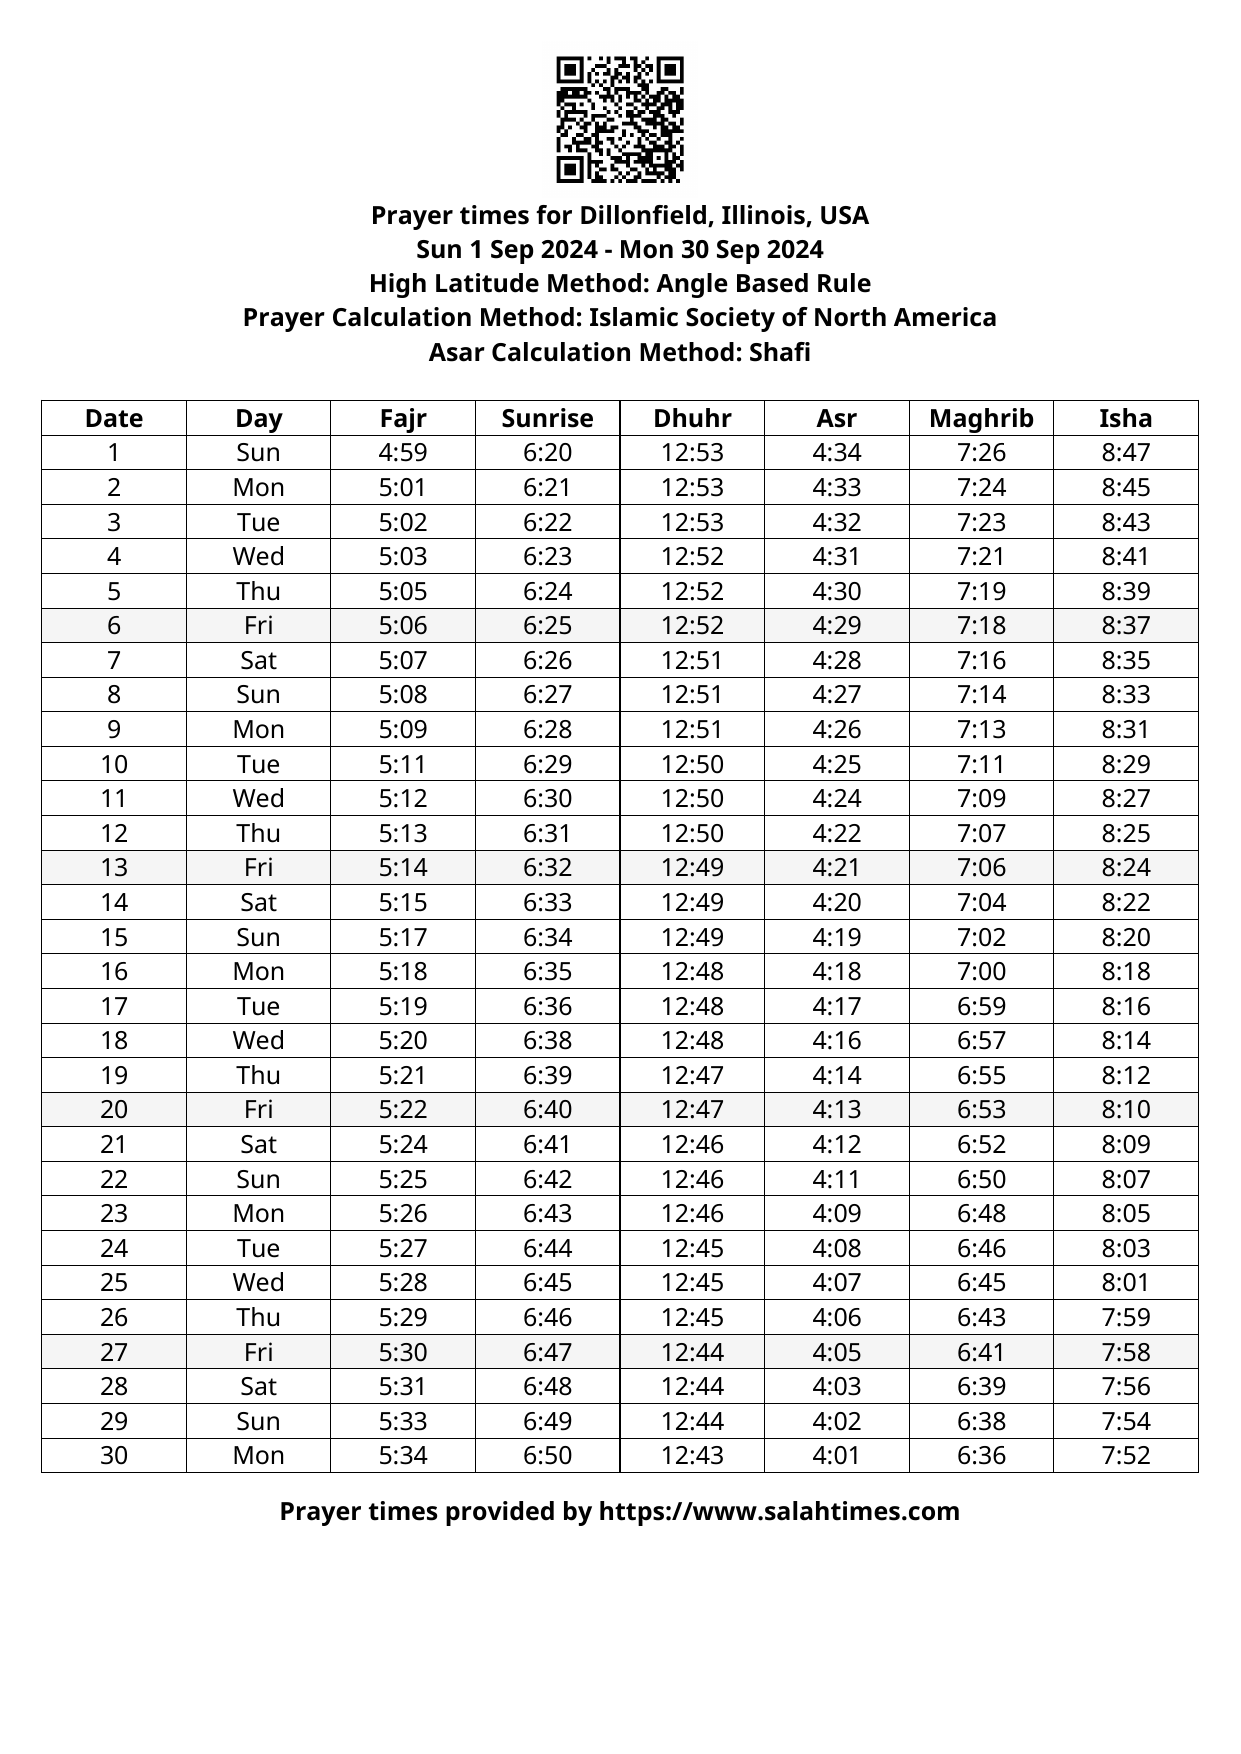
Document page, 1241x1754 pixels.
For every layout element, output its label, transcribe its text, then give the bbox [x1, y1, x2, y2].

table_header Date [42, 401, 186, 434]
table_cell 6:20 [476, 436, 619, 469]
table_cell 7:13 [910, 712, 1053, 746]
table_cell Sat [187, 643, 330, 677]
table_cell 6:43 [910, 1300, 1053, 1334]
table_cell 6:39 [910, 1369, 1053, 1403]
table_cell 6:45 [910, 1266, 1053, 1299]
table_cell 12:49 [621, 920, 764, 953]
table_cell 12:45 [621, 1231, 764, 1264]
table_cell 6:49 [476, 1404, 619, 1437]
table_cell 5:03 [331, 539, 475, 573]
table_cell 11 [42, 781, 186, 815]
table_cell Wed [187, 539, 330, 573]
table_cell 4:07 [765, 1266, 909, 1299]
table_cell 6:39 [476, 1058, 619, 1092]
table_cell 4:31 [765, 539, 909, 573]
table_cell 14 [42, 885, 186, 919]
table_cell 29 [42, 1404, 186, 1437]
table_cell 6:44 [476, 1231, 619, 1264]
table_header Asr [765, 401, 909, 434]
table_cell 12:52 [621, 539, 764, 573]
table_cell 25 [42, 1266, 186, 1299]
table_cell 5:29 [331, 1300, 475, 1334]
table_cell 12:45 [621, 1300, 764, 1334]
table_cell 4 [42, 539, 186, 573]
table_cell 4:01 [765, 1439, 909, 1472]
table_cell 12:52 [621, 609, 764, 642]
table_cell 8:05 [1054, 1196, 1198, 1230]
table_cell 12:45 [621, 1266, 764, 1299]
table_cell Thu [187, 1058, 330, 1092]
table_cell 12:53 [621, 505, 764, 538]
table_cell 8 [42, 678, 186, 711]
text Sun 1 Sep 2024 - Mon 30 Sep 2024 [42, 232, 1198, 266]
table_header Sunrise [476, 401, 619, 434]
table_cell 5:20 [331, 1024, 475, 1057]
table_cell 5:12 [331, 781, 475, 815]
table_cell 8:39 [1054, 574, 1198, 607]
table_cell 7:23 [910, 505, 1053, 538]
table_cell 13 [42, 851, 186, 884]
table_cell 7:26 [910, 436, 1053, 469]
table_cell 4:30 [765, 574, 909, 607]
table_header Isha [1054, 401, 1198, 434]
table_cell Tue [187, 989, 330, 1022]
table_cell Wed [187, 781, 330, 815]
table_cell 12:47 [621, 1058, 764, 1092]
table_cell 8:18 [1054, 954, 1198, 988]
table_cell 5:26 [331, 1196, 475, 1230]
table_cell 5:06 [331, 609, 475, 642]
table_cell 6:34 [476, 920, 619, 953]
table_cell 6:31 [476, 816, 619, 849]
table_cell 12:53 [621, 436, 764, 469]
table_cell 7:56 [1054, 1369, 1198, 1403]
table_cell 5:24 [331, 1127, 475, 1161]
table_cell 5:34 [331, 1439, 475, 1472]
table_cell 12:48 [621, 1024, 764, 1057]
table_cell 7:11 [910, 747, 1053, 780]
table_cell 8:29 [1054, 747, 1198, 780]
table_cell 5:19 [331, 989, 475, 1022]
table_cell Thu [187, 574, 330, 607]
table_cell 7:59 [1054, 1300, 1198, 1334]
table_cell 6:55 [910, 1058, 1053, 1092]
table_cell 4:32 [765, 505, 909, 538]
table_cell 6:36 [476, 989, 619, 1022]
table_cell 30 [42, 1439, 186, 1472]
table_cell 6:22 [476, 505, 619, 538]
text Prayer times for Dillonfield, Illinois, USA [42, 198, 1198, 232]
table_cell Mon [187, 470, 330, 504]
table_cell 4:22 [765, 816, 909, 849]
table_cell 5 [42, 574, 186, 607]
table_cell 4:33 [765, 470, 909, 504]
table_cell 6:30 [476, 781, 619, 815]
table_cell Fri [187, 609, 330, 642]
table_cell 7:24 [910, 470, 1053, 504]
table_cell 4:08 [765, 1231, 909, 1264]
table_cell 12:43 [621, 1439, 764, 1472]
table_cell 12:50 [621, 781, 764, 815]
table_cell 4:25 [765, 747, 909, 780]
table_cell 8:16 [1054, 989, 1198, 1022]
table_cell 12:50 [621, 747, 764, 780]
table_cell 8:45 [1054, 470, 1198, 504]
table_cell 4:34 [765, 436, 909, 469]
table_cell 22 [42, 1162, 186, 1195]
table_cell 12:51 [621, 712, 764, 746]
table_cell 4:06 [765, 1300, 909, 1334]
table_cell Thu [187, 1300, 330, 1334]
table_cell 7:58 [1054, 1335, 1198, 1368]
table_cell 6:48 [476, 1369, 619, 1403]
table_cell 5:21 [331, 1058, 475, 1092]
table_cell 6:23 [476, 539, 619, 573]
table_cell 12:48 [621, 989, 764, 1022]
table_cell 4:09 [765, 1196, 909, 1230]
table_cell 4:27 [765, 678, 909, 711]
table_cell 19 [42, 1058, 186, 1092]
table_cell 7:16 [910, 643, 1053, 677]
table_cell 4:29 [765, 609, 909, 642]
table_cell Fri [187, 1093, 330, 1126]
table_cell 4:19 [765, 920, 909, 953]
table_cell 8:10 [1054, 1093, 1198, 1126]
table_cell 6:26 [476, 643, 619, 677]
table_cell 15 [42, 920, 186, 953]
table_cell 6:32 [476, 851, 619, 884]
table_cell 5:33 [331, 1404, 475, 1437]
table_cell 7:07 [910, 816, 1053, 849]
table_cell 6:46 [476, 1300, 619, 1334]
table_cell 6:50 [910, 1162, 1053, 1195]
table_cell 8:07 [1054, 1162, 1198, 1195]
table_cell 26 [42, 1300, 186, 1334]
table_cell 6:42 [476, 1162, 619, 1195]
table_cell 7:09 [910, 781, 1053, 815]
table_cell Mon [187, 1196, 330, 1230]
table_cell 12:44 [621, 1404, 764, 1437]
table_cell 4:28 [765, 643, 909, 677]
table_cell 12:51 [621, 643, 764, 677]
table_cell 5:05 [331, 574, 475, 607]
table_cell 8:14 [1054, 1024, 1198, 1057]
text Asar Calculation Method: Shafi [42, 334, 1198, 368]
table_cell Tue [187, 1231, 330, 1264]
table_cell 6:28 [476, 712, 619, 746]
table_cell 23 [42, 1196, 186, 1230]
table_cell Tue [187, 747, 330, 780]
table_cell 4:05 [765, 1335, 909, 1368]
table_cell Mon [187, 712, 330, 746]
table_cell 5:14 [331, 851, 475, 884]
table_cell Thu [187, 816, 330, 849]
table_cell 8:47 [1054, 436, 1198, 469]
table_cell Sun [187, 1404, 330, 1437]
table_cell 4:13 [765, 1093, 909, 1126]
table_cell 7:14 [910, 678, 1053, 711]
table_cell 8:22 [1054, 885, 1198, 919]
table_cell 21 [42, 1127, 186, 1161]
table_header Dhuhr [621, 401, 764, 434]
table_cell 6:38 [476, 1024, 619, 1057]
table_cell 7:18 [910, 609, 1053, 642]
table_cell 6:50 [476, 1439, 619, 1472]
table_cell Sun [187, 1162, 330, 1195]
table_cell 27 [42, 1335, 186, 1368]
table_cell 6:57 [910, 1024, 1053, 1057]
table_cell 12:51 [621, 678, 764, 711]
table_cell 8:37 [1054, 609, 1198, 642]
table_cell 12:46 [621, 1127, 764, 1161]
table_cell 12:49 [621, 885, 764, 919]
table_cell 4:17 [765, 989, 909, 1022]
table_cell 5:27 [331, 1231, 475, 1264]
table_cell 6 [42, 609, 186, 642]
table_cell 4:11 [765, 1162, 909, 1195]
table_cell 6:52 [910, 1127, 1053, 1161]
table_cell 8:20 [1054, 920, 1198, 953]
table_cell Fri [187, 1335, 330, 1368]
table_cell 7:52 [1054, 1439, 1198, 1472]
table_cell 8:27 [1054, 781, 1198, 815]
table_cell 6:47 [476, 1335, 619, 1368]
picture [542, 41, 699, 198]
table_cell 5:01 [331, 470, 475, 504]
text High Latitude Method: Angle Based Rule [42, 266, 1198, 300]
table_cell 12:44 [621, 1335, 764, 1368]
table_cell Mon [187, 1439, 330, 1472]
table_cell Sat [187, 1369, 330, 1403]
table_cell 6:29 [476, 747, 619, 780]
table_cell 10 [42, 747, 186, 780]
table_cell 5:18 [331, 954, 475, 988]
table_cell 5:25 [331, 1162, 475, 1195]
table_cell 8:25 [1054, 816, 1198, 849]
table_cell 12:52 [621, 574, 764, 607]
table_cell 5:11 [331, 747, 475, 780]
text Prayer times provided by https://www.salahtimes.com [42, 1494, 1198, 1528]
table_header Fajr [331, 401, 475, 434]
table_cell 6:59 [910, 989, 1053, 1022]
table_cell Sun [187, 920, 330, 953]
table_cell 5:15 [331, 885, 475, 919]
table_cell Sun [187, 436, 330, 469]
table_cell 12:46 [621, 1162, 764, 1195]
table_cell 8:03 [1054, 1231, 1198, 1264]
table_cell 12 [42, 816, 186, 849]
table_cell 6:36 [910, 1439, 1053, 1472]
table_cell 6:40 [476, 1093, 619, 1126]
table_cell 4:24 [765, 781, 909, 815]
table_cell 5:31 [331, 1369, 475, 1403]
table_cell Wed [187, 1266, 330, 1299]
table_cell 16 [42, 954, 186, 988]
table_cell 6:46 [910, 1231, 1053, 1264]
table_cell 6:41 [476, 1127, 619, 1161]
table_cell Fri [187, 851, 330, 884]
table_cell 12:49 [621, 851, 764, 884]
table_cell 6:48 [910, 1196, 1053, 1230]
table_cell 24 [42, 1231, 186, 1264]
table_cell 6:35 [476, 954, 619, 988]
table_cell 12:47 [621, 1093, 764, 1126]
table_cell 5:30 [331, 1335, 475, 1368]
table_cell 12:46 [621, 1196, 764, 1230]
table_cell 12:48 [621, 954, 764, 988]
table_cell 12:53 [621, 470, 764, 504]
table_cell 5:28 [331, 1266, 475, 1299]
table_cell 7:21 [910, 539, 1053, 573]
table_cell 8:01 [1054, 1266, 1198, 1299]
table_cell 1 [42, 436, 186, 469]
table_cell Sun [187, 678, 330, 711]
table_cell 7:00 [910, 954, 1053, 988]
table_cell 8:09 [1054, 1127, 1198, 1161]
table_cell 20 [42, 1093, 186, 1126]
table_cell 5:02 [331, 505, 475, 538]
table_cell 4:26 [765, 712, 909, 746]
table_cell 5:08 [331, 678, 475, 711]
table_cell 6:45 [476, 1266, 619, 1299]
table_cell 6:33 [476, 885, 619, 919]
table_cell 7:02 [910, 920, 1053, 953]
table_cell 5:17 [331, 920, 475, 953]
table_cell 9 [42, 712, 186, 746]
table_cell 6:24 [476, 574, 619, 607]
table_cell 7:04 [910, 885, 1053, 919]
table_cell 12:50 [621, 816, 764, 849]
table_cell 5:09 [331, 712, 475, 746]
table_cell 6:25 [476, 609, 619, 642]
table_cell 6:38 [910, 1404, 1053, 1437]
table_cell Tue [187, 505, 330, 538]
table_cell 2 [42, 470, 186, 504]
table_cell Mon [187, 954, 330, 988]
table_cell 4:20 [765, 885, 909, 919]
table_cell 8:35 [1054, 643, 1198, 677]
table_cell 12:44 [621, 1369, 764, 1403]
table_cell 6:43 [476, 1196, 619, 1230]
table_cell 4:18 [765, 954, 909, 988]
table_cell 8:31 [1054, 712, 1198, 746]
table_cell 17 [42, 989, 186, 1022]
table_header Day [187, 401, 330, 434]
table_cell 4:21 [765, 851, 909, 884]
table_cell 8:33 [1054, 678, 1198, 711]
table_cell 7:06 [910, 851, 1053, 884]
table_cell 3 [42, 505, 186, 538]
table_cell 4:16 [765, 1024, 909, 1057]
table_cell 4:12 [765, 1127, 909, 1161]
table_cell 7:54 [1054, 1404, 1198, 1437]
table_cell 4:03 [765, 1369, 909, 1403]
table_cell 18 [42, 1024, 186, 1057]
table_cell 5:07 [331, 643, 475, 677]
table_cell Sat [187, 885, 330, 919]
table_cell 28 [42, 1369, 186, 1403]
table_cell 4:14 [765, 1058, 909, 1092]
table_cell 5:22 [331, 1093, 475, 1126]
text Prayer Calculation Method: Islamic Society of North America [42, 300, 1198, 334]
table_cell Wed [187, 1024, 330, 1057]
table_cell 8:41 [1054, 539, 1198, 573]
table_cell 4:02 [765, 1404, 909, 1437]
table_cell 4:59 [331, 436, 475, 469]
table_cell 6:27 [476, 678, 619, 711]
table_cell 8:12 [1054, 1058, 1198, 1092]
table_header Maghrib [910, 401, 1053, 434]
table_cell 7:19 [910, 574, 1053, 607]
table_cell 7 [42, 643, 186, 677]
table_cell 6:41 [910, 1335, 1053, 1368]
table_cell 8:43 [1054, 505, 1198, 538]
table_cell 6:21 [476, 470, 619, 504]
table_cell 6:53 [910, 1093, 1053, 1126]
table_cell 5:13 [331, 816, 475, 849]
table_cell 8:24 [1054, 851, 1198, 884]
table_cell Sat [187, 1127, 330, 1161]
